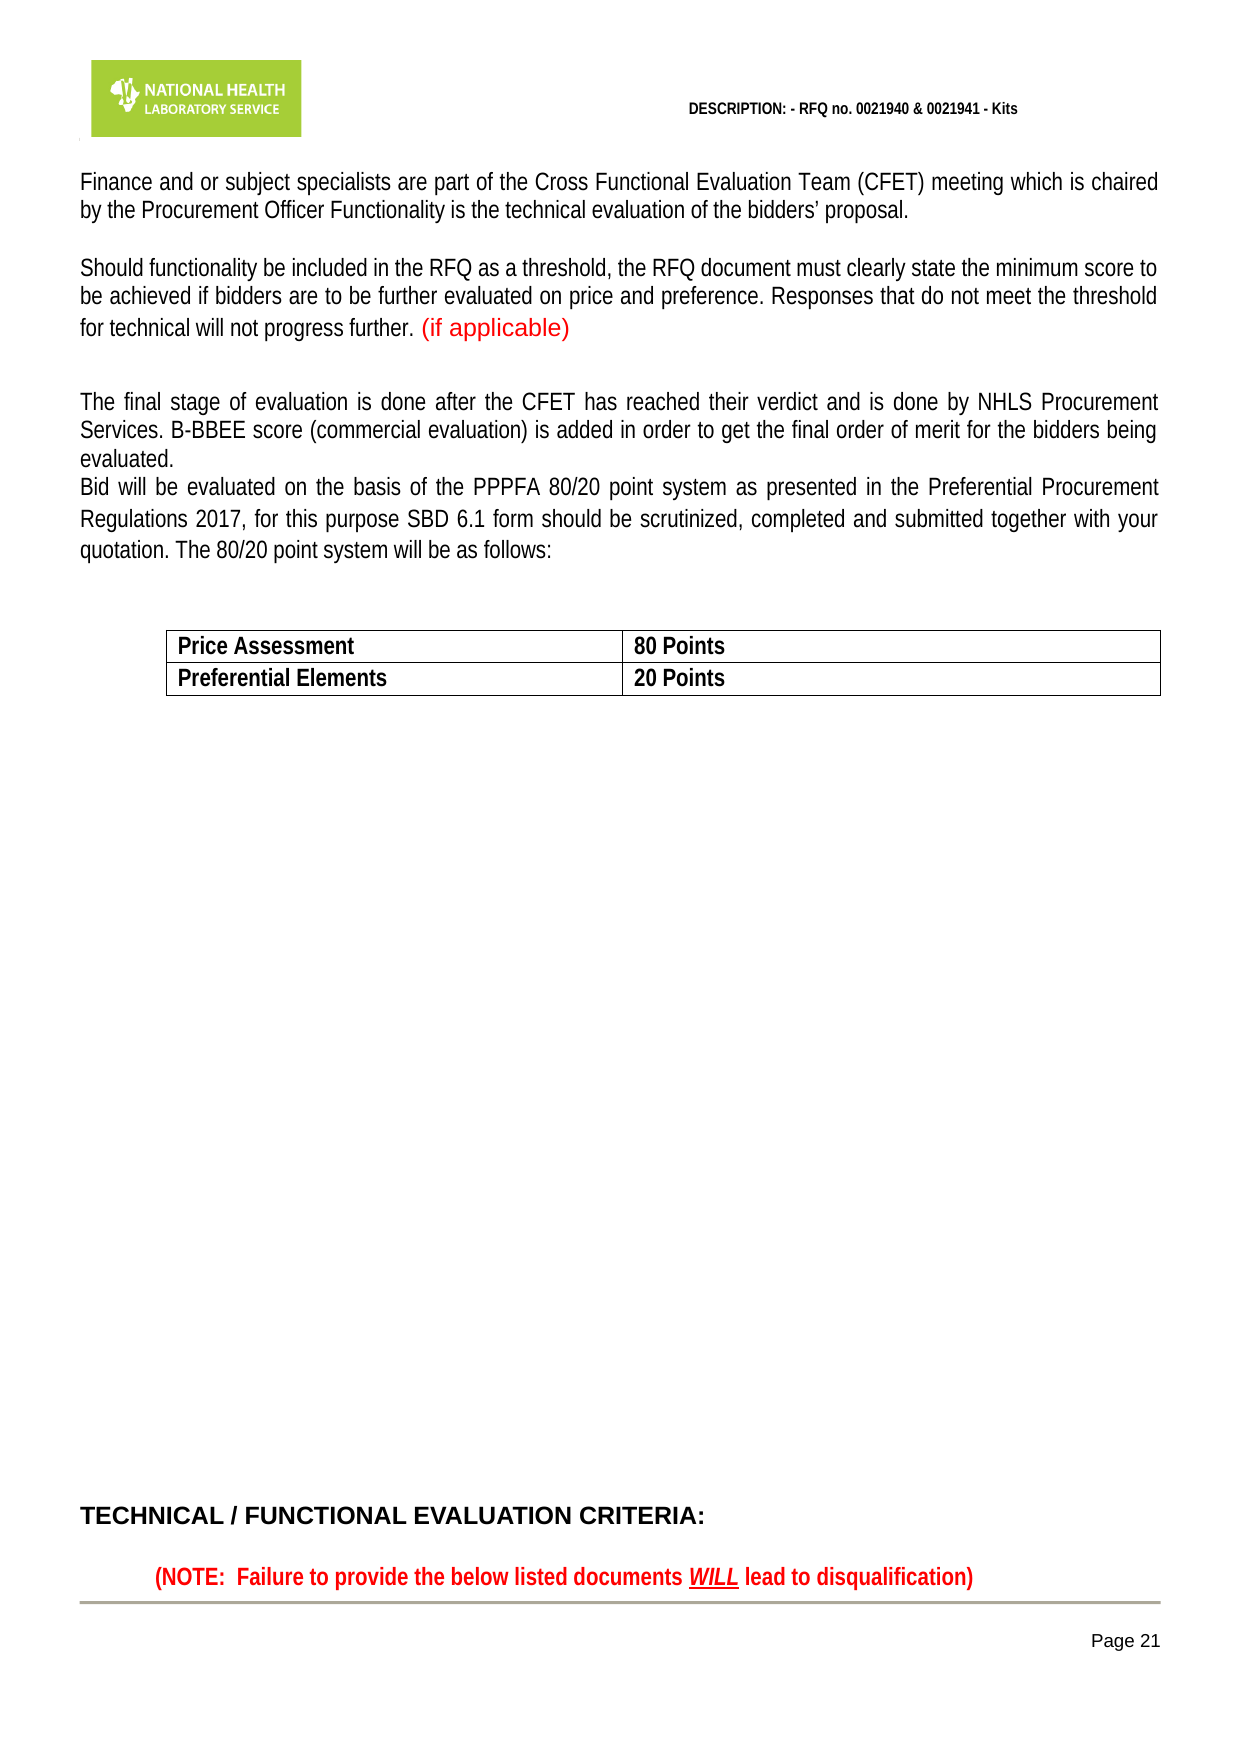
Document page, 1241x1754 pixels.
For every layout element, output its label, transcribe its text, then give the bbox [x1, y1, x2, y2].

text Should functionality be included in the RFQ as a threshold, the RFQ document must clearly state the minimum score to be achieved if bidders are to be further evaluated on price and preference. Responses that do not meet the threshold for technical will not progress further. (if applicable) [80, 252, 1161, 344]
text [80, 167, 1161, 224]
text Bid will be evaluated on the basis of the PPPFA 80/20 point system as presented in the Preferential Procurement Regulations 2017, for this purpose SBD 6.1 form should be scrutinized, completed and submitted together with your quotation. The 80/20 point system will be as follows: [80, 472, 1161, 564]
table_cell Preferential Elements [167, 663, 622, 695]
text The final stage of evaluation is done after the CFET has reached their verdict and is done by NHLS Procurement Services. B-BBEE score (commercial evaluation) is added in order to get the final order of merit for the bidders being evaluated. [80, 386, 1161, 472]
picture [91, 60, 302, 137]
subtitle TECHNICAL / FUNCTIONAL EVALUATION CRITERIA: [80, 1501, 1161, 1529]
text (NOTE: Failure to provide the below listed documents WILL lead to disqualification) [80, 1562, 1161, 1591]
table_header 80 Points [623, 631, 1160, 662]
table_cell 20 Points [623, 663, 1160, 695]
table_header Price Assessment [167, 631, 622, 662]
